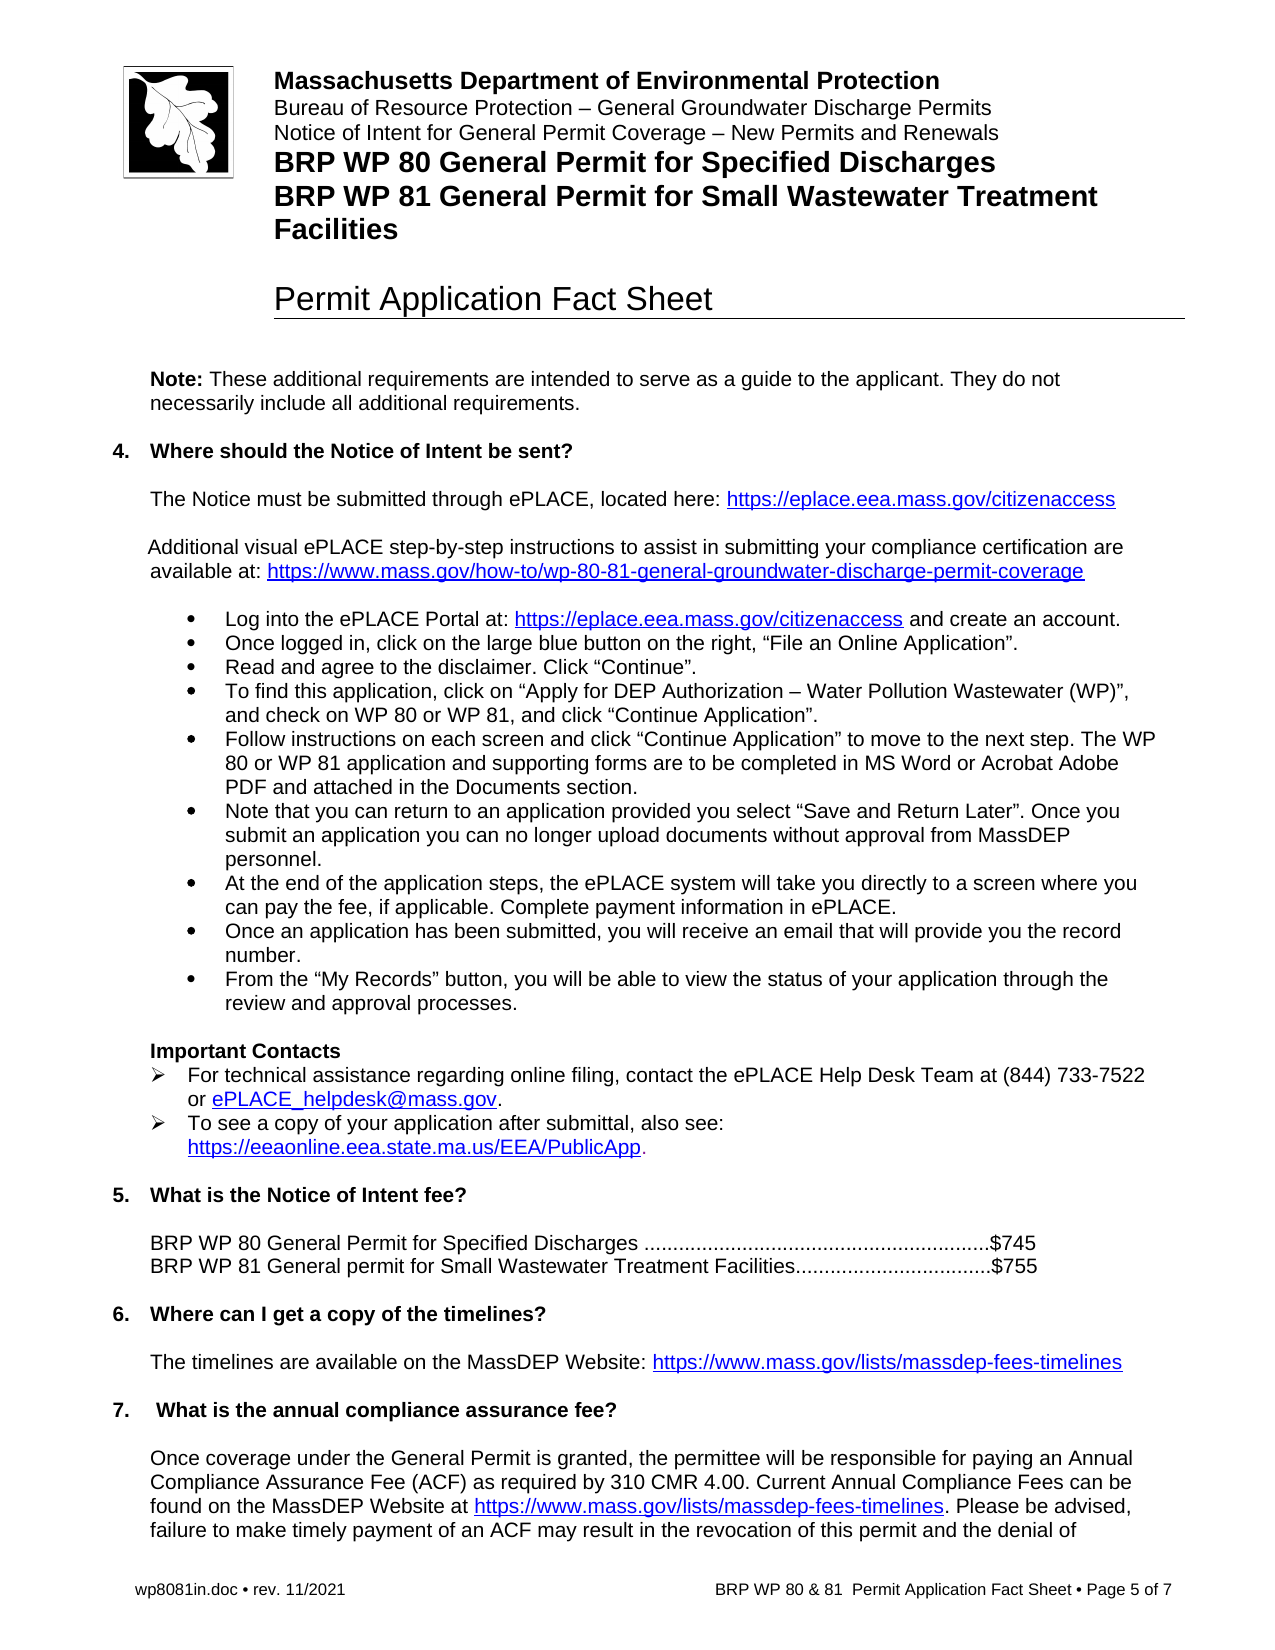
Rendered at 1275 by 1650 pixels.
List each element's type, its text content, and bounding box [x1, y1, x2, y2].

list Where should the Notice of Intent be sent? [112, 439, 1162, 463]
list From the “My Records” button, you will be able to view the status of your application through the review and approval processes. [187, 967, 1162, 1014]
list For technical assistance regarding online filing, contact the ePLACE Help Desk Team at (844) 733-7522 or ePLACE_helpdesk@mass.gov. [150, 1062, 1162, 1111]
list Read and agree to the disclaimer. Click “Continue”. [187, 654, 1162, 678]
text BRP WP 81 General permit for Small Wastewater Treatment Facilities..................................$755 [112, 1254, 1162, 1278]
text The timelines are available on the MassDEP Website: https://www.mass.gov/lists/massdep-fees-timelines [112, 1350, 1162, 1374]
text Additional visual ePLACE step-by-step instructions to assist in submitting your compliance certification are available at: https://www.mass.gov/how-to/wp-80-81-general-groundwater-discharge-permit-coverage [112, 534, 1162, 582]
list Follow instructions on each screen and click “Continue Application” to move to the next step. The WP 80 or WP 81 application and supporting forms are to be completed in MS Word or Acrobat Adobe PDF and attached in the Documents section. [187, 727, 1162, 798]
text 5. What is the Notice of Intent fee? [112, 1182, 1162, 1206]
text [112, 1446, 1162, 1542]
text The Notice must be submitted through ePLACE, located here: https://eplace.eea.mass.gov/citizenaccess [150, 487, 1162, 511]
list Once an application has been submitted, you will receive an email that will provide you the record number. [187, 918, 1162, 967]
text 7. What is the annual compliance assurance fee? [112, 1398, 1162, 1422]
text 6. Where can I get a copy of the timelines? [112, 1302, 1162, 1326]
text Important Contacts [150, 1038, 1162, 1062]
list To see a copy of your application after submittal, also see: https://eeaonline.eea.state.ma.us/EEA/PublicApp. [150, 1111, 1162, 1158]
list Log into the ePLACE Portal at: https://eplace.eea.mass.gov/citizenaccess and create an account. [187, 606, 1162, 630]
text BRP WP 80 General Permit for Specified Discharges ............................................................$745 [112, 1230, 1162, 1254]
list Note that you can return to an application provided you select “Save and Return Later”. Once you submit an application you can no longer upload documents without approval from MassDEP personnel. [187, 798, 1162, 871]
list To find this application, click on “Apply for DEP Authorization – Water Pollution Wastewater (WP)”, and check on WP 80 or WP 81, and click “Continue Application”. [187, 678, 1162, 727]
list Once logged in, click on the large blue button on the right, “File an Online Application”. [187, 630, 1162, 654]
list At the end of the application steps, the ePLACE system will take you directly to a screen where you can pay the fee, if applicable. Complete payment information in ePLACE. [187, 871, 1162, 918]
text Note: These additional requirements are intended to serve as a guide to the applicant. They do not necessarily include all additional requirements. [150, 367, 1162, 415]
